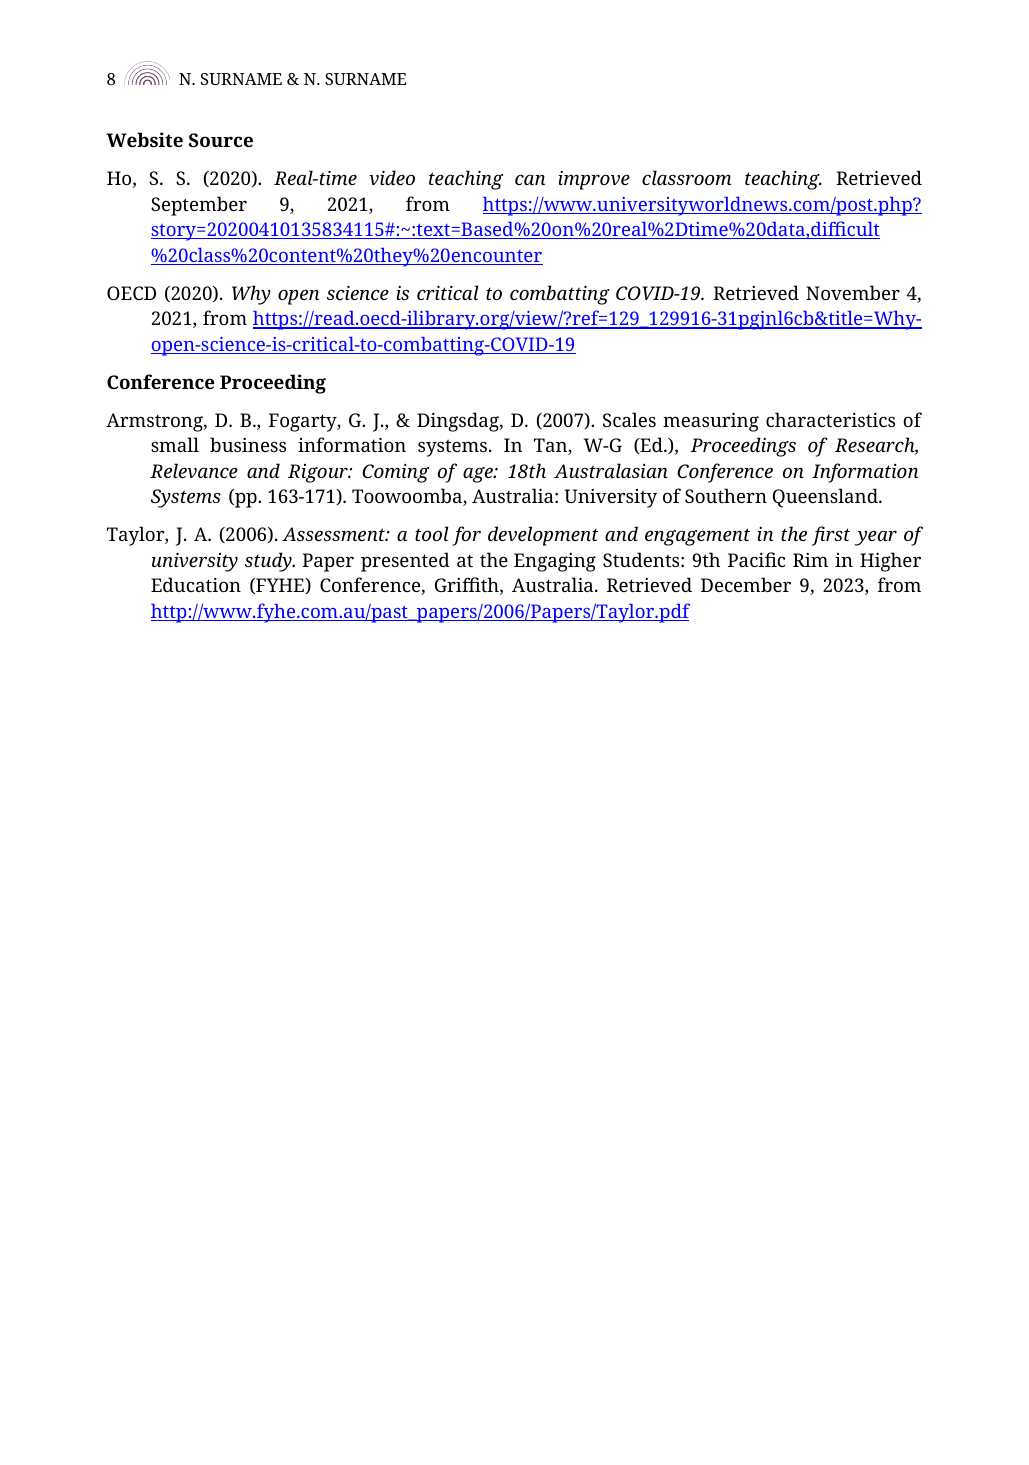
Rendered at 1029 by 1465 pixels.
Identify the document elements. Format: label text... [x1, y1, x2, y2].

text Armstrong, D. B., Fogarty, G. J., & Dingsdag, D. (2007). Scales measuring characteristics of small business information systems. In Tan, W-G (Ed.), Proceedings of Research, Relevance and Rigour: Coming of age: 18th Australasian Conference on Information Systems (pp. 163-171). Toowoomba, Australia: University of Southern Queensland. [106, 407, 922, 509]
text Website Source [106, 127, 922, 153]
text Taylor, J. A. (2006). Assessment: a tool for development and engagement in the first year of university study. Paper presented at the Engaging Students: 9th Pacific Rim in Higher Education (FYHE) Conference, Griffith, Australia. Retrieved December 9, 2023, from http://www.fyhe.com.au/past_papers/2006/Papers/Taylor.pdf [106, 522, 922, 624]
text Conference Proceeding [106, 369, 922, 394]
text Ho, S. S. (2020). Real-time video teaching can improve classroom teaching. Retrieved September 9, 2021, from https://www.universityworldnews.com/post.php?story=20200410135834115#:~:text=Based%20on%20real%2Dtime%20data,difficult%20class%20content%20they%20encounter [106, 165, 922, 267]
text OECD (2020). Why open science is critical to combatting COVID-19. Retrieved November 4, 2021, from https://read.oecd-ilibrary.org/view/?ref=129_129916-31pgjnl6cb&title=Why-open-science-is-critical-to-combatting-COVID-19 [106, 280, 922, 356]
picture [124, 61, 171, 85]
